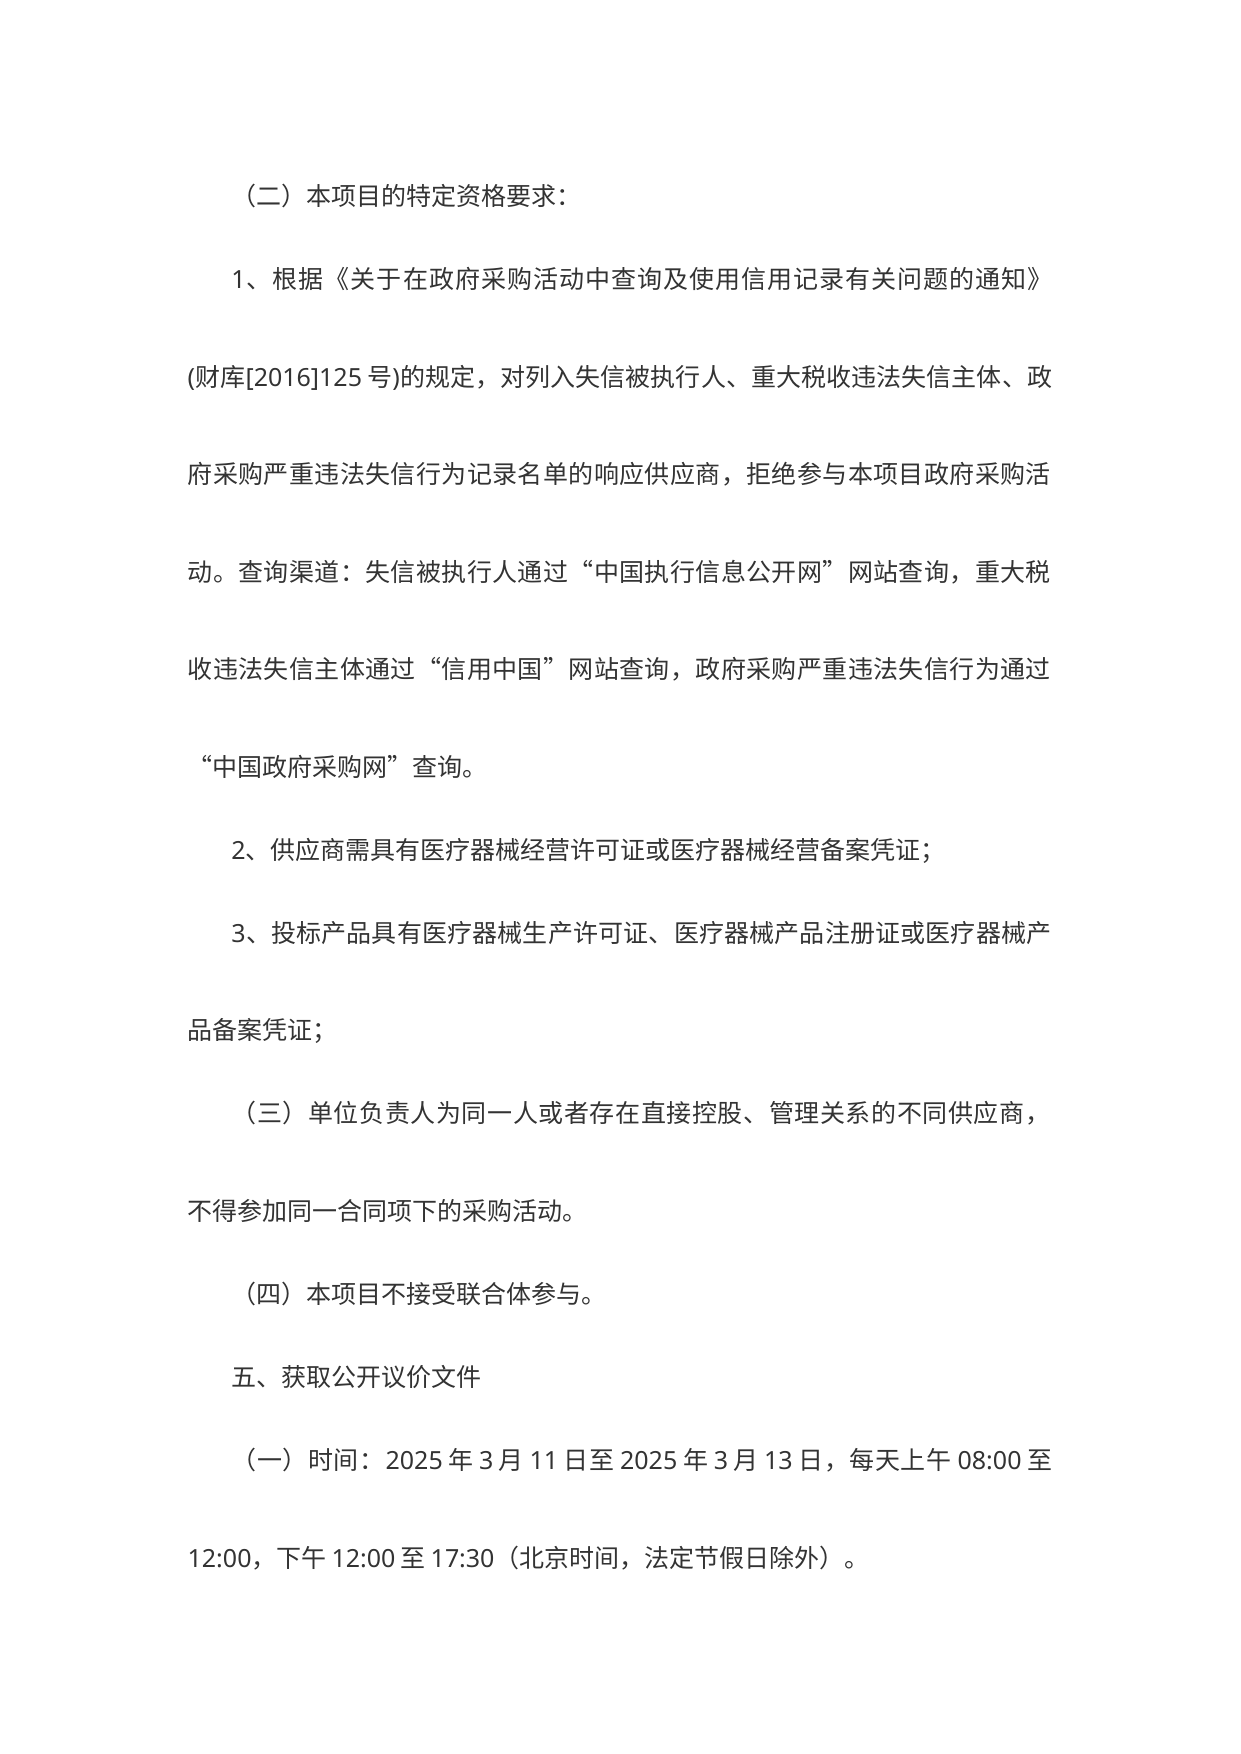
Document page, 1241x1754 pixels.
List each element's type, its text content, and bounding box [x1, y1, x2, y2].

text （二）本项目的特定资格要求： [187, 162, 1053, 227]
text 五、获取公开议价文件 [187, 1343, 1053, 1408]
text （一）时间：2025年3月11日至2025年3月13日，每天上午08:00至12:00，下午12:00至17:30（北京时间，法定节假日除外）。 [187, 1426, 1053, 1589]
text （三）单位负责人为同一人或者存在直接控股、管理关系的不同供应商，不得参加同一合同项下的采购活动。 [187, 1079, 1053, 1242]
text 3、投标产品具有医疗器械生产许可证、医疗器械产品注册证或医疗器械产品备案凭证； [187, 899, 1053, 1061]
text 1、根据《关于在政府采购活动中查询及使用信用记录有关问题的通知》(财库[2016]125号)的规定，对列入失信被执行人、重大税收违法失信主体、政府采购严重违法失信行为记录名单的响应供应商，拒绝参与本项目政府采购活动。查询渠道：失信被执行人通过“中国执行信息公开网”网站查询，重大税收违法失信主体通过“信用中国”网站查询，政府采购严重违法失信行为通过“中国政府采购网”查询。 [187, 245, 1053, 798]
text （四）本项目不接受联合体参与。 [187, 1260, 1053, 1325]
text 2、供应商需具有医疗器械经营许可证或医疗器械经营备案凭证； [187, 816, 1053, 881]
